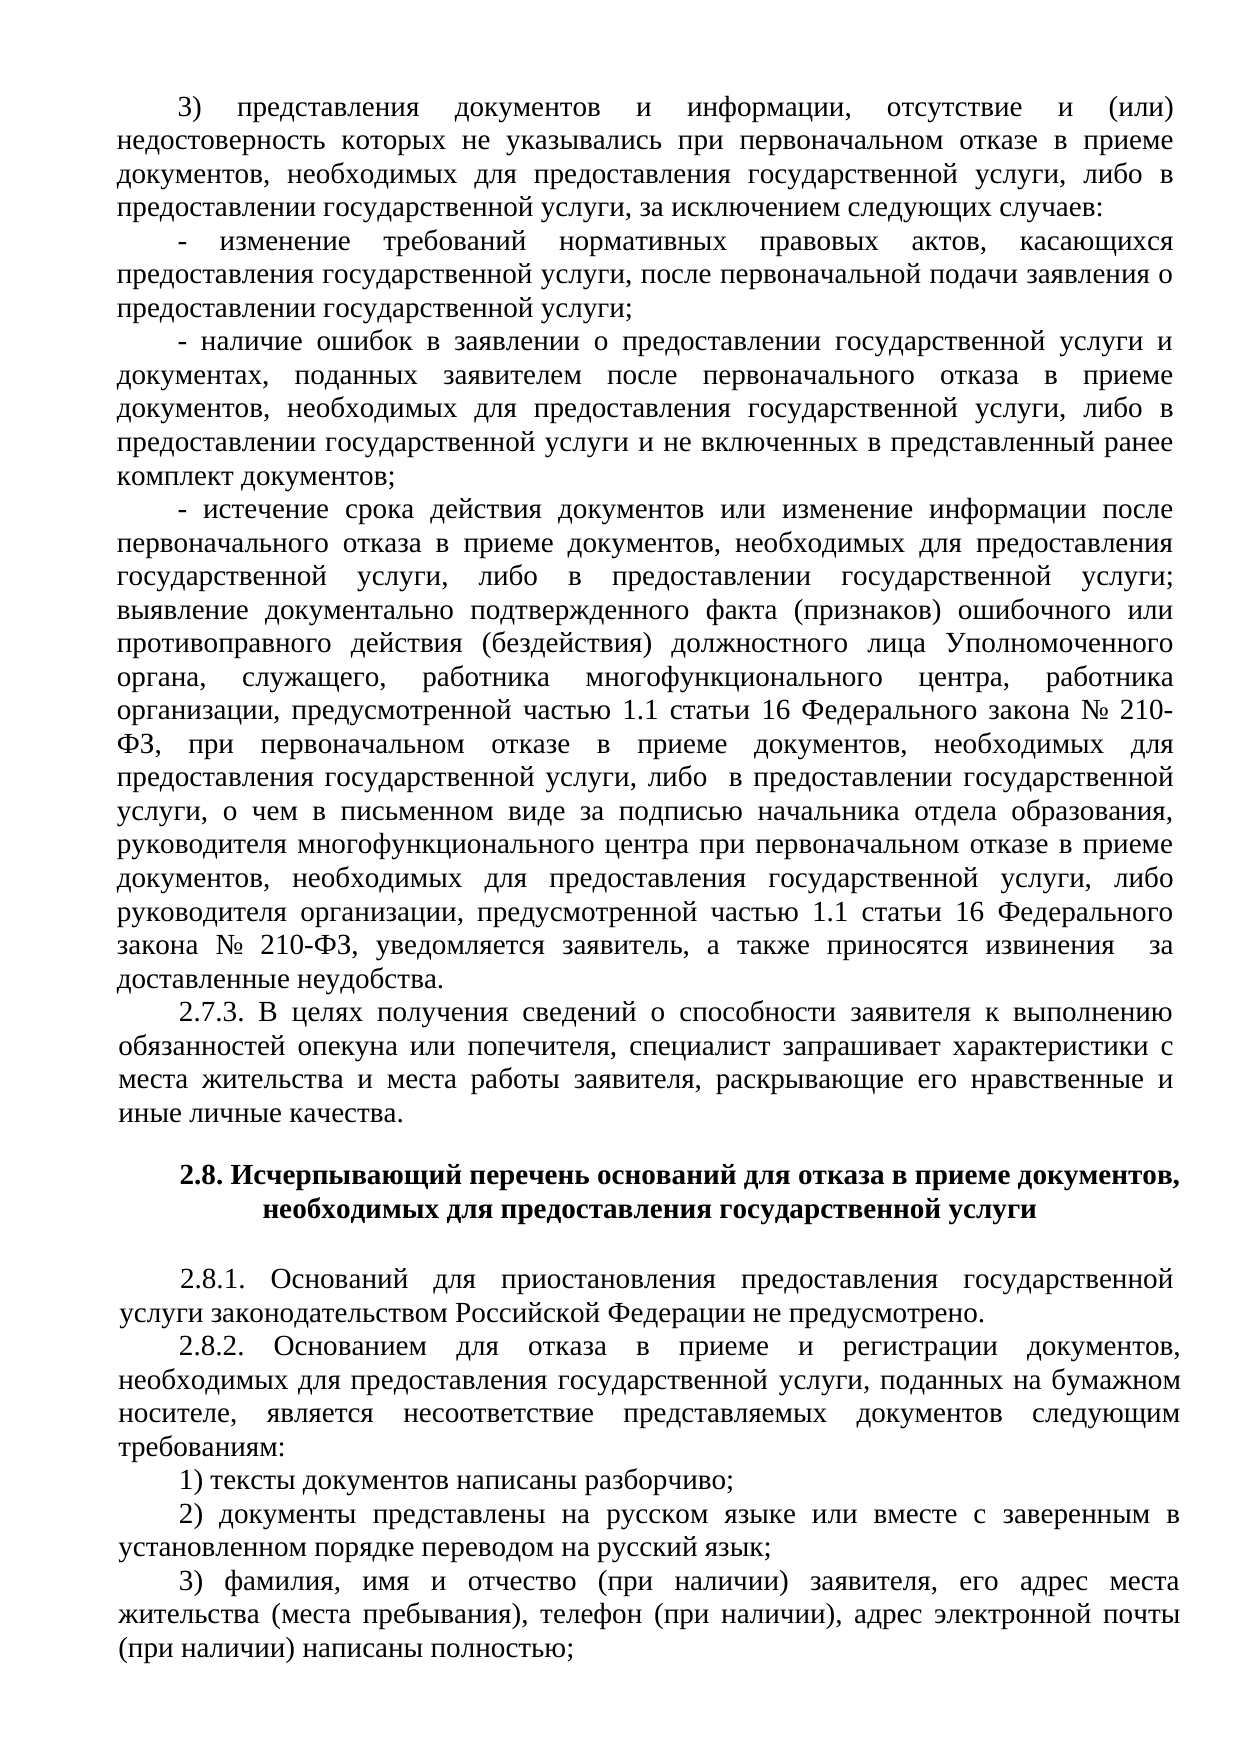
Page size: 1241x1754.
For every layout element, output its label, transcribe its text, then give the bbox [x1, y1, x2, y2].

text 2.7.3. В целях получения сведений о способности заявителя к выполнению обязанностей опекуна или попечителя, специалист запрашивает характеристики с места жительства и места работы заявителя, раскрывающие его нравственные и иные личные качества. [118, 994, 1174, 1128]
text 2.8.2. Основанием для отказа в приеме и регистрации документов, необходимых для предоставления государственной услуги, поданных на бумажном носителе, является несоответствие представляемых документов следующим требованиям: [118, 1328, 1181, 1462]
text 2) документы представлены на русском языке или вместе с заверенным в установленном порядке переводом на русский язык; [118, 1496, 1181, 1563]
text 2.8.1. Оснований для приостановления предоставления государственной услуги законодательством Российской Федерации не предусмотрено. [119, 1261, 1174, 1328]
text 1) тексты документов написаны разборчиво; [118, 1462, 1181, 1496]
text 3) представления документов и информации, отсутствие и (или) недостоверность которых не указывались при первоначальном отказе в приеме документов, необходимых для предоставления государственной услуги, либо в предоставлении государственной услуги, за исключением следующих случаев: [117, 89, 1174, 223]
text 2.8. Исчерпывающий перечень оснований для отказа в приеме документов, необходимых для предоставления государственной услуги [118, 1157, 1181, 1224]
text - истечение срока действия документов или изменение информации после первоначального отказа в приеме документов, необходимых для предоставления государственной услуги, либо в предоставлении государственной услуги; выявление документально подтвержденного факта (признаков) ошибочного или противоправного действия (бездействия) должностного лица Уполномоченного органа, служащего, работника многофункционального центра, работника организации, предусмотренной частью 1.1 статьи 16 Федерального закона № 210-ФЗ, при первоначальном отказе в приеме документов, необходимых для предоставления государственной услуги, либо в предоставлении государственной услуги, о чем в письменном виде за подписью начальника отдела образования, руководителя многофункционального центра при первоначальном отказе в приеме документов, необходимых для предоставления государственной услуги, либо руководителя организации, предусмотренной частью 1.1 статьи 16 Федерального закона № 210-ФЗ, уведомляется заявитель, а также приносятся извинения за доставленные неудобства. [117, 491, 1174, 994]
text - изменение требований нормативных правовых актов, касающихся предоставления государственной услуги, после первоначальной подачи заявления о предоставлении государственной услуги; [117, 223, 1174, 323]
text - наличие ошибок в заявлении о предоставлении государственной услуги и документах, поданных заявителем после первоначального отказа в приеме документов, необходимых для предоставления государственной услуги, либо в предоставлении государственной услуги и не включенных в представленный ранее комплект документов; [117, 323, 1174, 491]
text 3) фамилия, имя и отчество (при наличии) заявителя, его адрес места жительства (места пребывания), телефон (при наличии), адрес электронной почты (при наличии) написаны полностью; [118, 1563, 1181, 1664]
